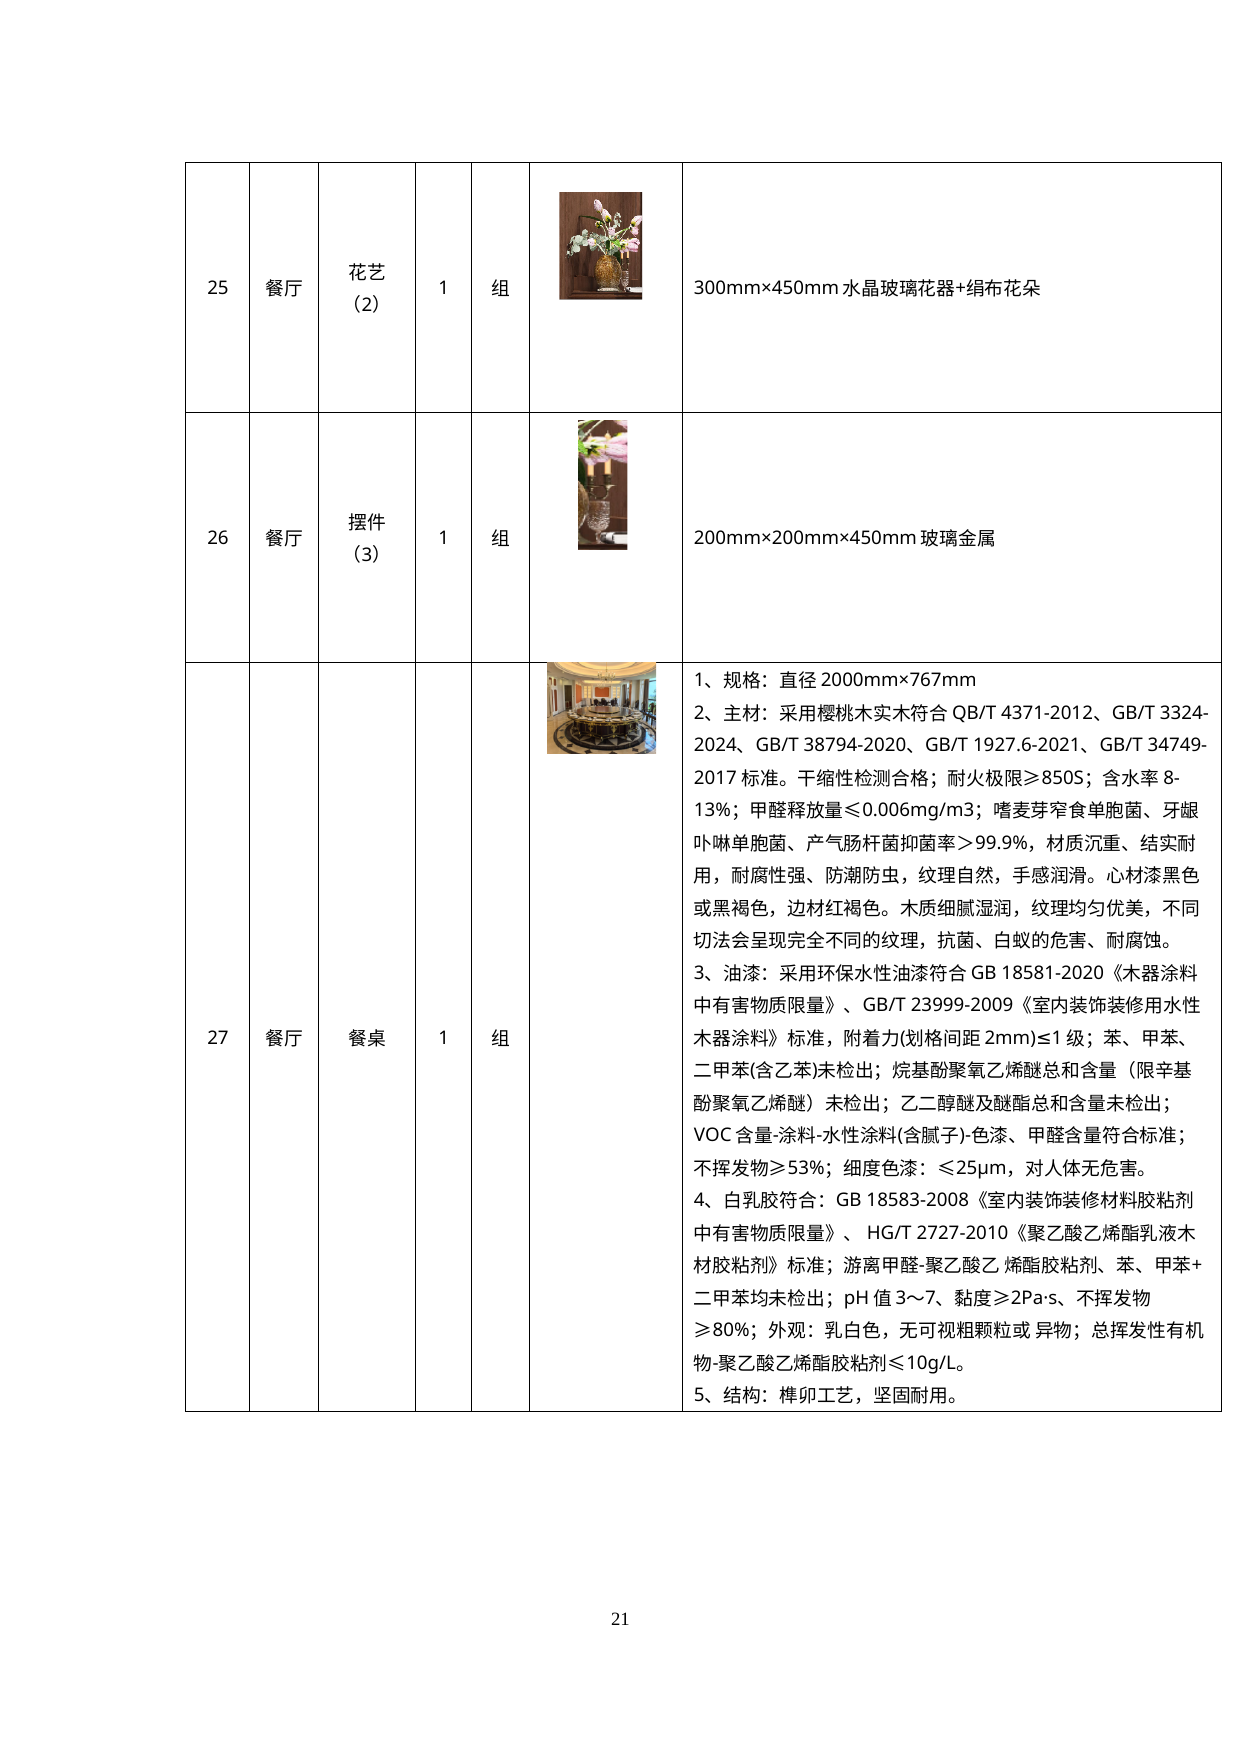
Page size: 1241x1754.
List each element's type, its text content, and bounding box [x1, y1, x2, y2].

table_cell 餐厅 [250, 163, 318, 412]
table_cell 27 [186, 663, 249, 1411]
table_cell 组 [472, 663, 529, 1411]
table_cell [530, 413, 682, 662]
table_cell 200mm×200mm×450mm玻璃金属 [683, 413, 1221, 662]
table_cell 1 [416, 663, 471, 1411]
table_cell 1 [416, 413, 471, 662]
table_cell [530, 163, 682, 412]
table_cell 摆件（3） [319, 413, 415, 662]
table_cell 1 [416, 163, 471, 412]
picture [559, 192, 643, 300]
table_cell 25 [186, 163, 249, 412]
table_cell 花艺（2） [319, 163, 415, 412]
table_cell 300mm×450mm水晶玻璃花器+绢布花朵 [683, 163, 1221, 412]
table_cell 餐厅 [250, 413, 318, 662]
table_cell 规格：直径2000mm×767mm 2、主材：采用樱桃木实木符合QB/T 4371-2012、GB/T 3324-2024、GB/T 38794-2020、GB/T 1927.6-2021、GB/T 34749-2017 标准。干缩性检测合格；耐火极限≥850S；含水率 8-13%；甲醛释放量≤0.006mg/m3；嗜麦芽窄食单胞菌、牙龈卟啉单胞菌、产气肠杆菌抑菌率＞99.9%，材质沉重、结实耐用，耐腐性强、防潮防虫，纹理自然，手感润滑。心材漆黑色或黑褐色，边材红褐色。木质细腻湿润，纹理均匀优美，不同切法会呈现完全不同的纹理，抗菌、白蚁的危害、耐腐蚀。 3、油漆：采用环保水性油漆符合GB 18581-2020《木器涂料中有害物质限量》、GB/T 23999-2009《室内装饰装修用水性木器涂料》标准，附着力(划格间距2mm)≤1级；苯、甲苯、二甲苯(含乙苯)未检出；烷基酚聚氧乙烯醚总和含量（限辛基酚聚氧乙烯醚）未检出；乙二醇醚及醚酯总和含量未检出；VOC含量-涂料-水性涂料(含腻子)-色漆、甲醛含量符合标准；不挥发物≥53%；细度色漆：≤25μm，对人体无危害。 4、白乳胶符合：GB 18583-2008《室内装饰装修材料胶粘剂中有害物质限量》、 HG/T 2727-2010《聚乙酸乙烯酯乳液木材胶粘剂》标准；游离甲醛-聚乙酸乙 烯酯胶粘剂、苯、甲苯+二甲苯均未检出；pH值3～7、黏度≥2Pa·s、不挥发物≥80%；外观：乳白色，无可视粗颗粒或 异物；总挥发性有机物-聚乙酸乙烯酯胶粘剂≤10g/L。 5、结构：榫卯工艺，坚固耐用。 [683, 663, 1221, 1411]
table_cell [530, 663, 682, 1411]
table_cell 组 [472, 413, 529, 662]
picture [578, 420, 628, 551]
table_cell 26 [186, 413, 249, 662]
table_cell 餐厅 [250, 663, 318, 1411]
table_cell 餐桌 [319, 663, 415, 1411]
picture [547, 662, 657, 754]
table_cell 组 [472, 163, 529, 412]
